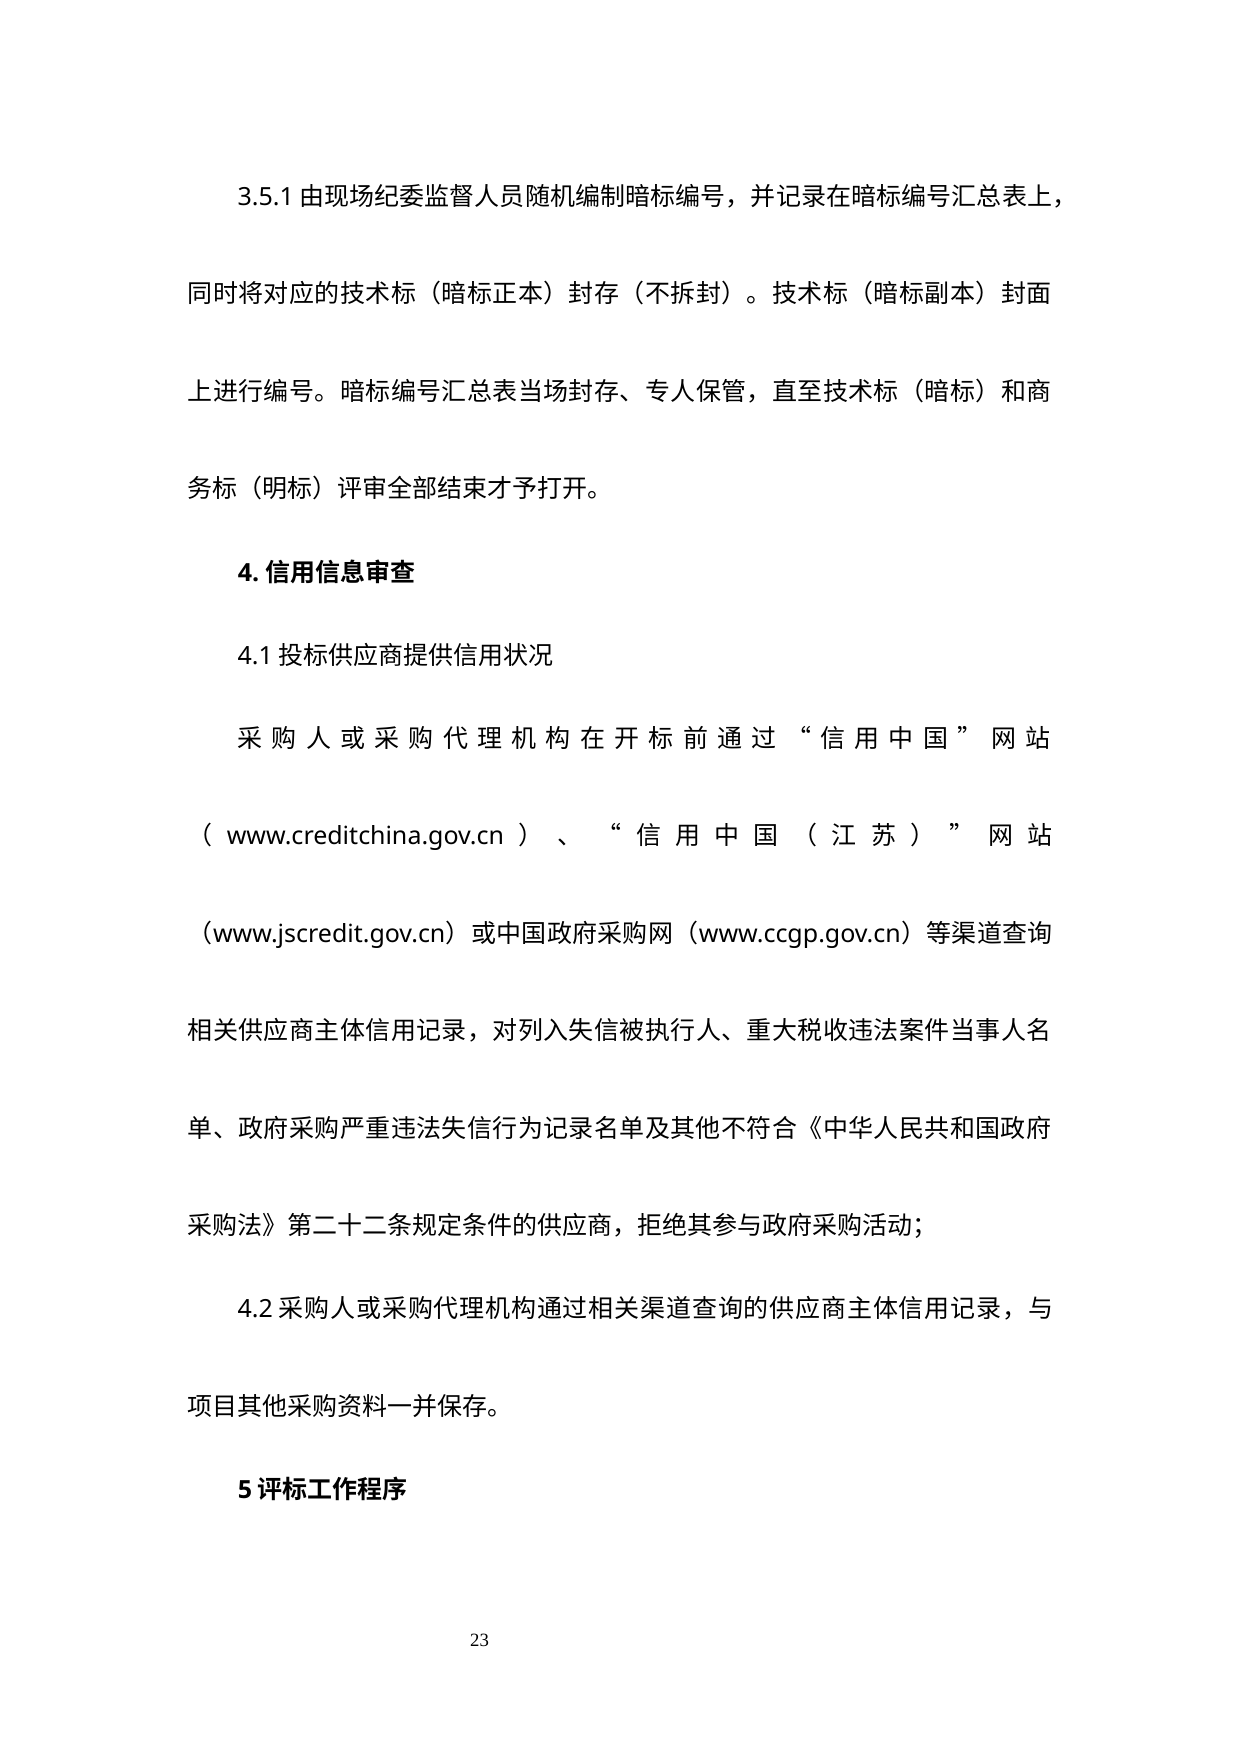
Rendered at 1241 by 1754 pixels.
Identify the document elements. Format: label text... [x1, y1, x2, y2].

text 采购人或采购代理机构在开标前通过“信用中国”网站（www.creditchina.gov.cn）、“信用中国（江苏）”网站（www.jscredit.gov.cn）或中国政府采购网（www.ccgp.gov.cn）等渠道查询相关供应商主体信用记录，对列入失信被执行人、重大税收违法案件当事人名单、政府采购严重违法失信行为记录名单及其他不符合《中华人民共和国政府采购法》第二十二条规定条件的供应商，拒绝其参与政府采购活动； [187, 704, 1053, 1256]
text 4. 信用信息审查 [187, 538, 1053, 603]
text 4.1投标供应商提供信用状况 [187, 621, 1053, 686]
text 5评标工作程序 [187, 1455, 1053, 1520]
text 3.5.1由现场纪委监督人员随机编制暗标编号，并记录在暗标编号汇总表上，同时将对应的技术标（暗标正本）封存（不拆封）。技术标（暗标副本）封面上进行编号。暗标编号汇总表当场封存、专人保管，直至技术标（暗标）和商务标（明标）评审全部结束才予打开。 [187, 162, 1053, 519]
text 4.2采购人或采购代理机构通过相关渠道查询的供应商主体信用记录，与项目其他采购资料一并保存。 [187, 1274, 1053, 1437]
